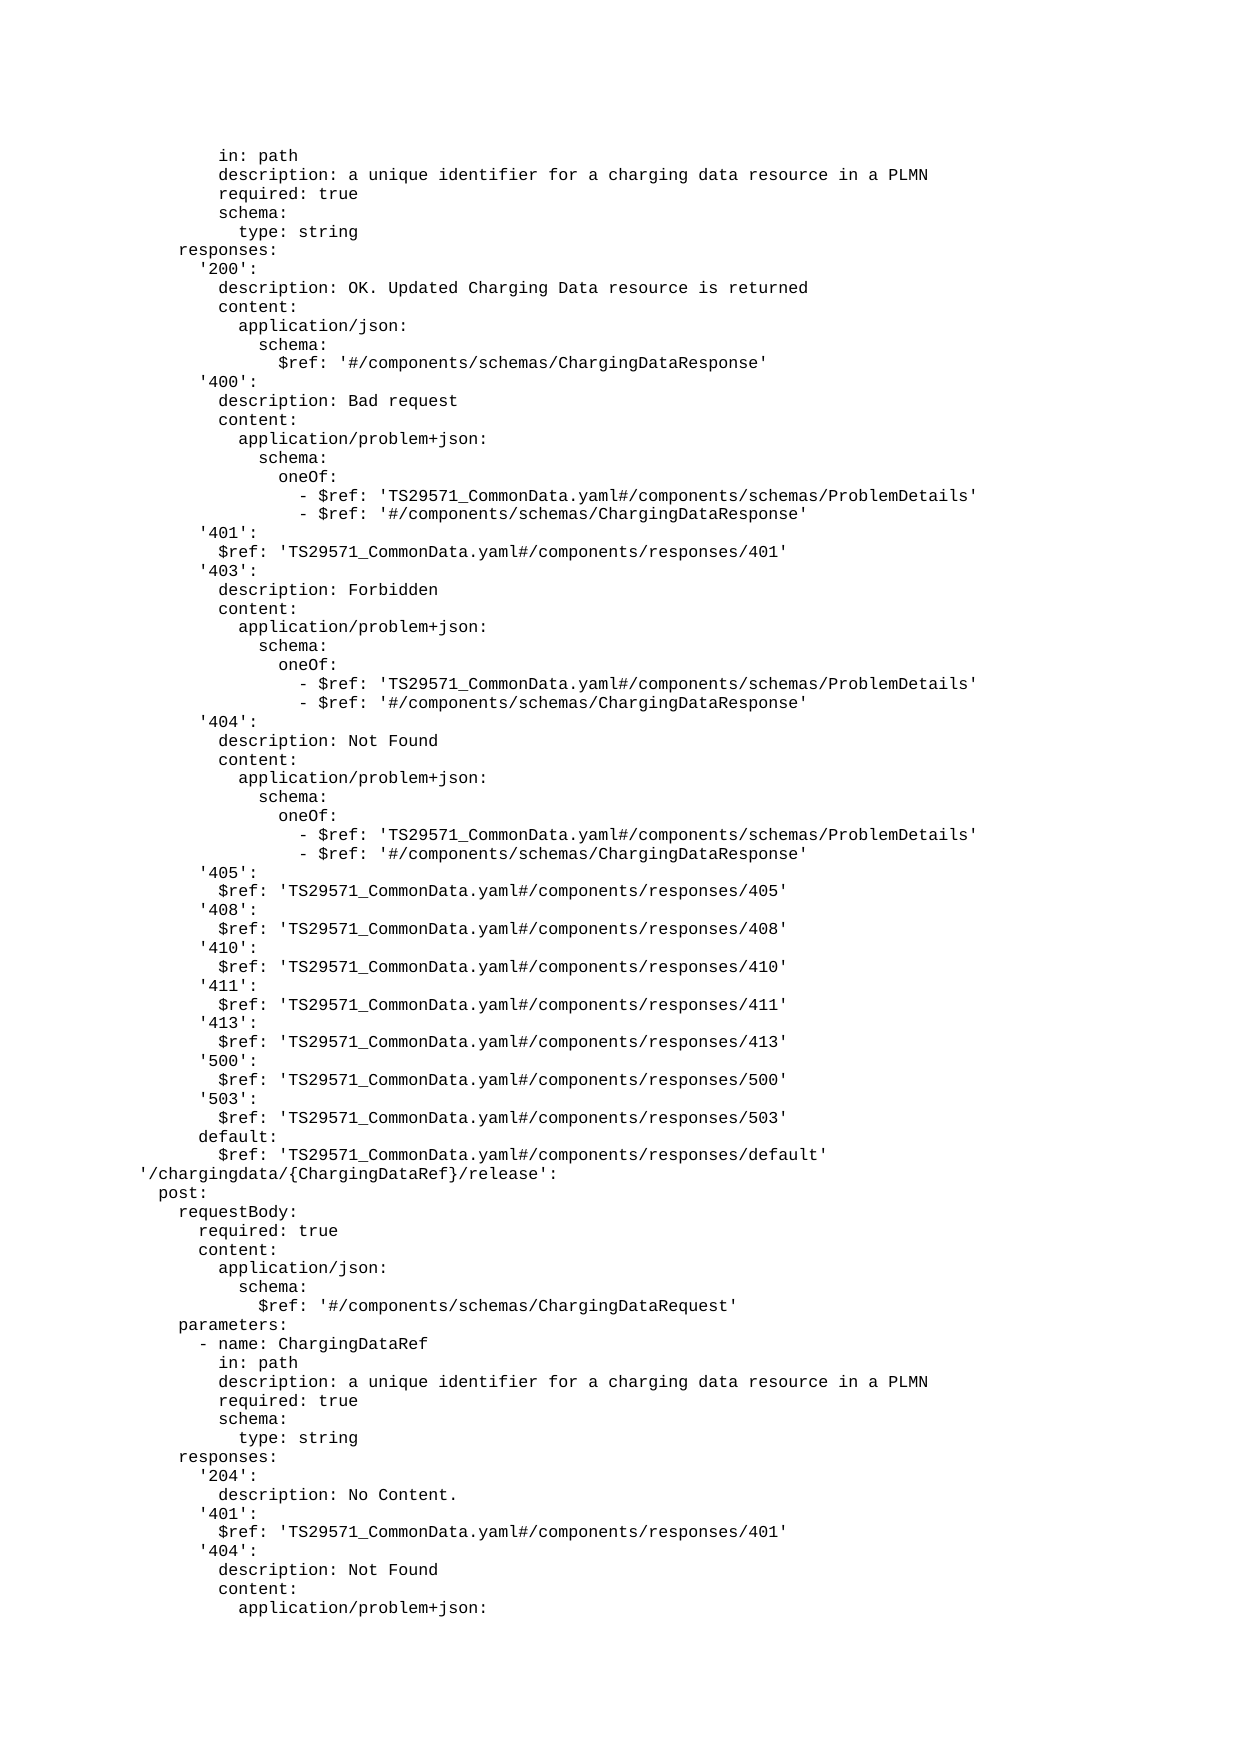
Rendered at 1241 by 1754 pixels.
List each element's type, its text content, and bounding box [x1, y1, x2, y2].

text oneOf: [118, 808, 1122, 826]
text description: Not Found [118, 732, 1122, 751]
text description: a unique identifier for a charging data resource in a PLMN [118, 167, 1122, 185]
text description: Not Found [118, 1562, 1122, 1581]
text '404': [118, 713, 1122, 732]
text $ref: 'TS29571_CommonData.yaml#/components/responses/413' [118, 1034, 1122, 1053]
text default: [118, 1128, 1122, 1147]
text requestBody: [118, 1203, 1122, 1222]
text application/problem+json: [118, 770, 1122, 789]
text in: path [118, 1354, 1122, 1373]
text $ref: 'TS29571_CommonData.yaml#/components/responses/410' [118, 958, 1122, 977]
text description: Forbidden [118, 581, 1122, 600]
text '405': [118, 864, 1122, 883]
text $ref: 'TS29571_CommonData.yaml#/components/responses/401' [118, 1524, 1122, 1543]
text oneOf: [118, 468, 1122, 487]
text '404': [118, 1543, 1122, 1562]
text description: No Content. [118, 1486, 1122, 1505]
text $ref: 'TS29571_CommonData.yaml#/components/responses/500' [118, 1072, 1122, 1090]
text - $ref: '#/components/schemas/ChargingDataResponse' [118, 506, 1122, 525]
text required: true [118, 185, 1122, 204]
text application/problem+json: [118, 1599, 1122, 1618]
text '503': [118, 1090, 1122, 1109]
text application/problem+json: [118, 619, 1122, 638]
text content: [118, 298, 1122, 317]
text $ref: 'TS29571_CommonData.yaml#/components/responses/default' [118, 1147, 1122, 1166]
text description: OK. Updated Charging Data resource is returned [118, 280, 1122, 298]
text required: true [118, 1392, 1122, 1411]
text post: [118, 1185, 1122, 1203]
text '410': [118, 939, 1122, 958]
text - $ref: '#/components/schemas/ChargingDataResponse' [118, 694, 1122, 713]
text application/json: [118, 317, 1122, 336]
text '401': [118, 525, 1122, 544]
text schema: [118, 336, 1122, 355]
text $ref: 'TS29571_CommonData.yaml#/components/responses/411' [118, 996, 1122, 1015]
text $ref: '#/components/schemas/ChargingDataResponse' [118, 355, 1122, 374]
text '401': [118, 1505, 1122, 1524]
text '403': [118, 562, 1122, 581]
text content: [118, 1241, 1122, 1260]
text $ref: 'TS29571_CommonData.yaml#/components/responses/503' [118, 1109, 1122, 1128]
text '500': [118, 1053, 1122, 1072]
text schema: [118, 789, 1122, 808]
text schema: [118, 449, 1122, 468]
text $ref: '#/components/schemas/ChargingDataRequest' [118, 1298, 1122, 1317]
text - $ref: '#/components/schemas/ChargingDataResponse' [118, 845, 1122, 864]
text '400': [118, 374, 1122, 393]
text - $ref: 'TS29571_CommonData.yaml#/components/schemas/ProblemDetails' [118, 487, 1122, 506]
text responses: [118, 242, 1122, 261]
text content: [118, 600, 1122, 619]
text description: a unique identifier for a charging data resource in a PLMN [118, 1373, 1122, 1392]
text '/chargingdata/{ChargingDataRef}/release': [118, 1166, 1122, 1185]
text content: [118, 1581, 1122, 1599]
text content: [118, 412, 1122, 431]
text oneOf: [118, 657, 1122, 676]
text - $ref: 'TS29571_CommonData.yaml#/components/schemas/ProblemDetails' [118, 826, 1122, 845]
text '413': [118, 1015, 1122, 1034]
text '411': [118, 977, 1122, 996]
text schema: [118, 1411, 1122, 1430]
text '204': [118, 1467, 1122, 1486]
text application/problem+json: [118, 431, 1122, 449]
text in: path [118, 148, 1122, 167]
text $ref: 'TS29571_CommonData.yaml#/components/responses/408' [118, 921, 1122, 939]
text parameters: [118, 1317, 1122, 1336]
text - name: ChargingDataRef [118, 1336, 1122, 1354]
text schema: [118, 1279, 1122, 1298]
text description: Bad request [118, 393, 1122, 412]
text type: string [118, 223, 1122, 242]
text - $ref: 'TS29571_CommonData.yaml#/components/schemas/ProblemDetails' [118, 676, 1122, 694]
text schema: [118, 638, 1122, 657]
text required: true [118, 1222, 1122, 1241]
text application/json: [118, 1260, 1122, 1279]
text type: string [118, 1430, 1122, 1449]
text responses: [118, 1449, 1122, 1467]
text '200': [118, 261, 1122, 280]
text '408': [118, 902, 1122, 921]
text $ref: 'TS29571_CommonData.yaml#/components/responses/405' [118, 883, 1122, 902]
text content: [118, 751, 1122, 770]
text schema: [118, 204, 1122, 223]
text $ref: 'TS29571_CommonData.yaml#/components/responses/401' [118, 544, 1122, 562]
